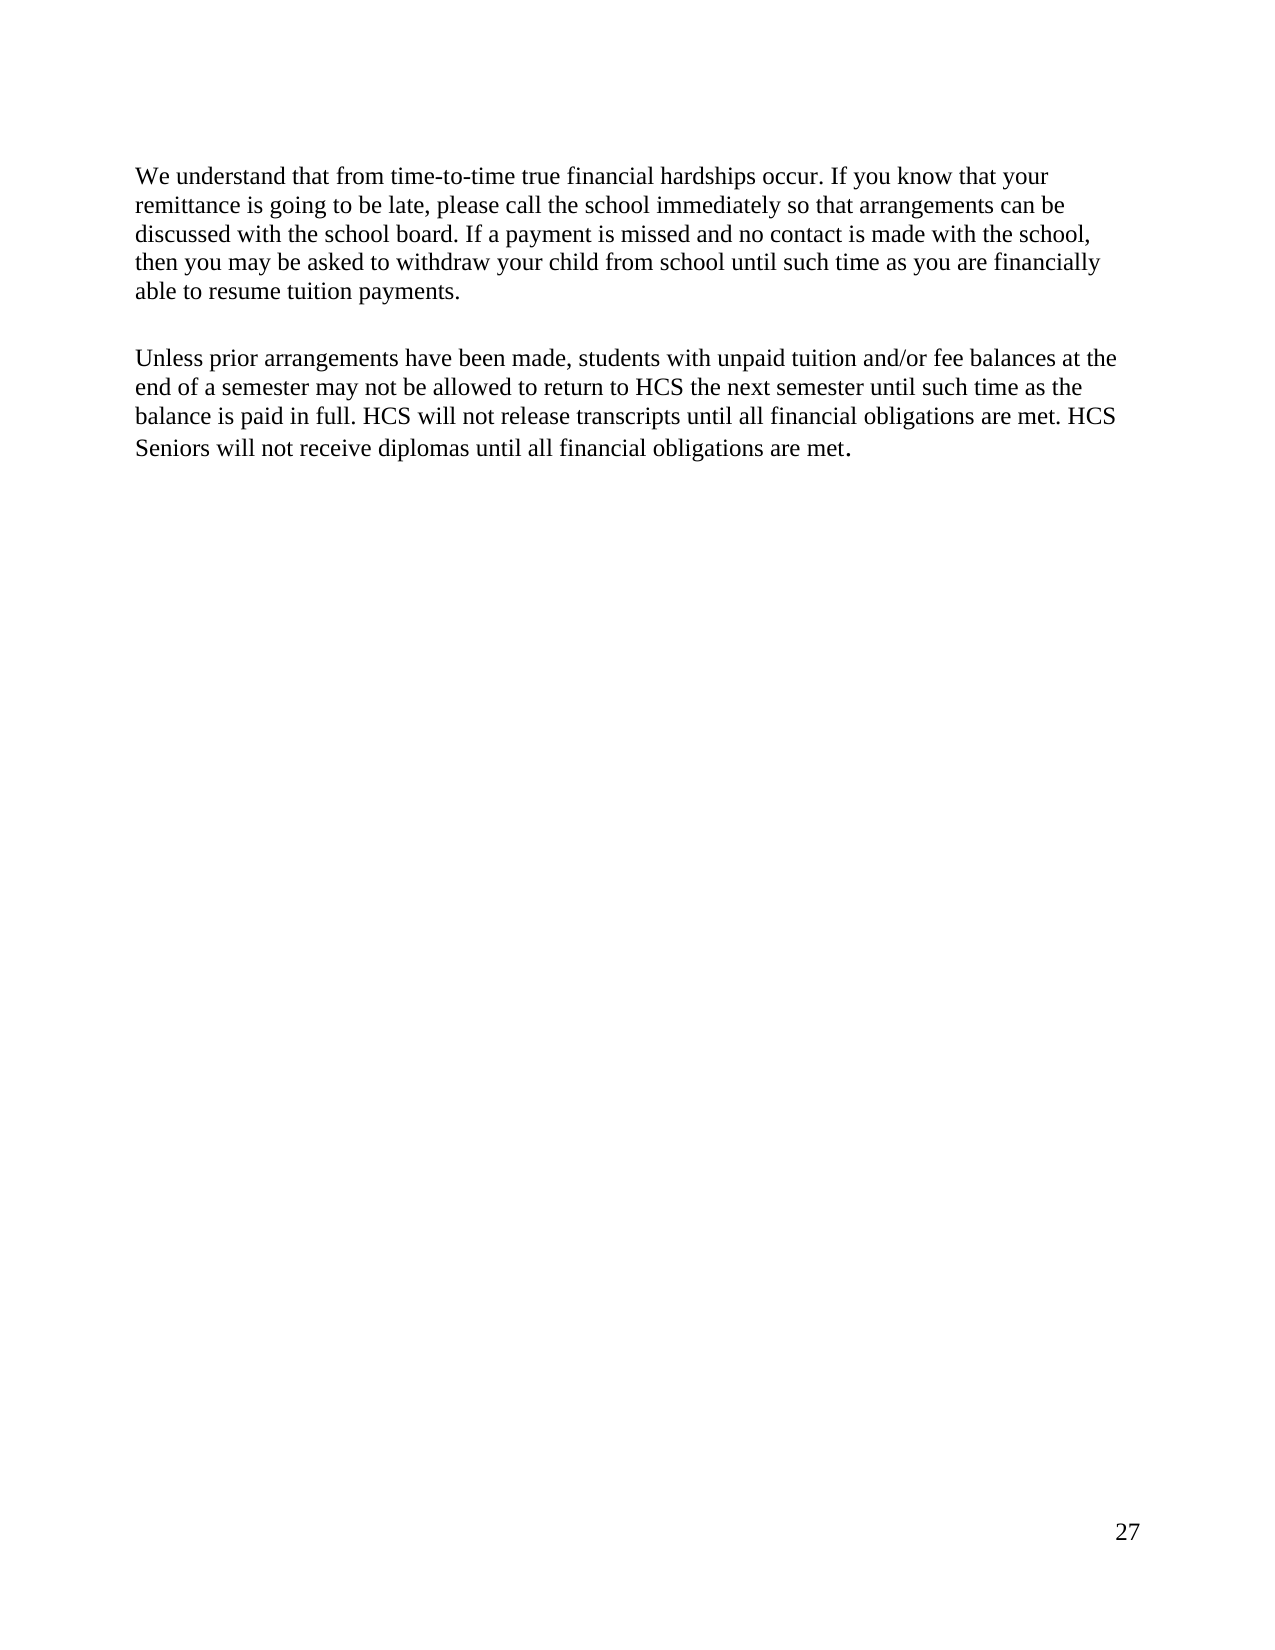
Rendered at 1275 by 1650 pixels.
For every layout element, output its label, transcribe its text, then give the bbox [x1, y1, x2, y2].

text Unless prior arrangements have been made, students with unpaid tuition and/or fee balances at the end of a semester may not be allowed to return to HCS the next semester until such time as the balance is paid in full. HCS will not release transcripts until all financial obligations are met. HCS Seniors will not receive diplomas until all financial obligations are met. [135, 343, 1140, 463]
text We understand that from time-to-time true financial hardships occur. If you know that your remittance is going to be late, please call the school immediately so that arrangements can be discussed with the school board. If a payment is missed and no contact is made with the school, then you may be asked to withdraw your child from school until such time as you are financially able to resume tuition payments. [135, 161, 1140, 305]
